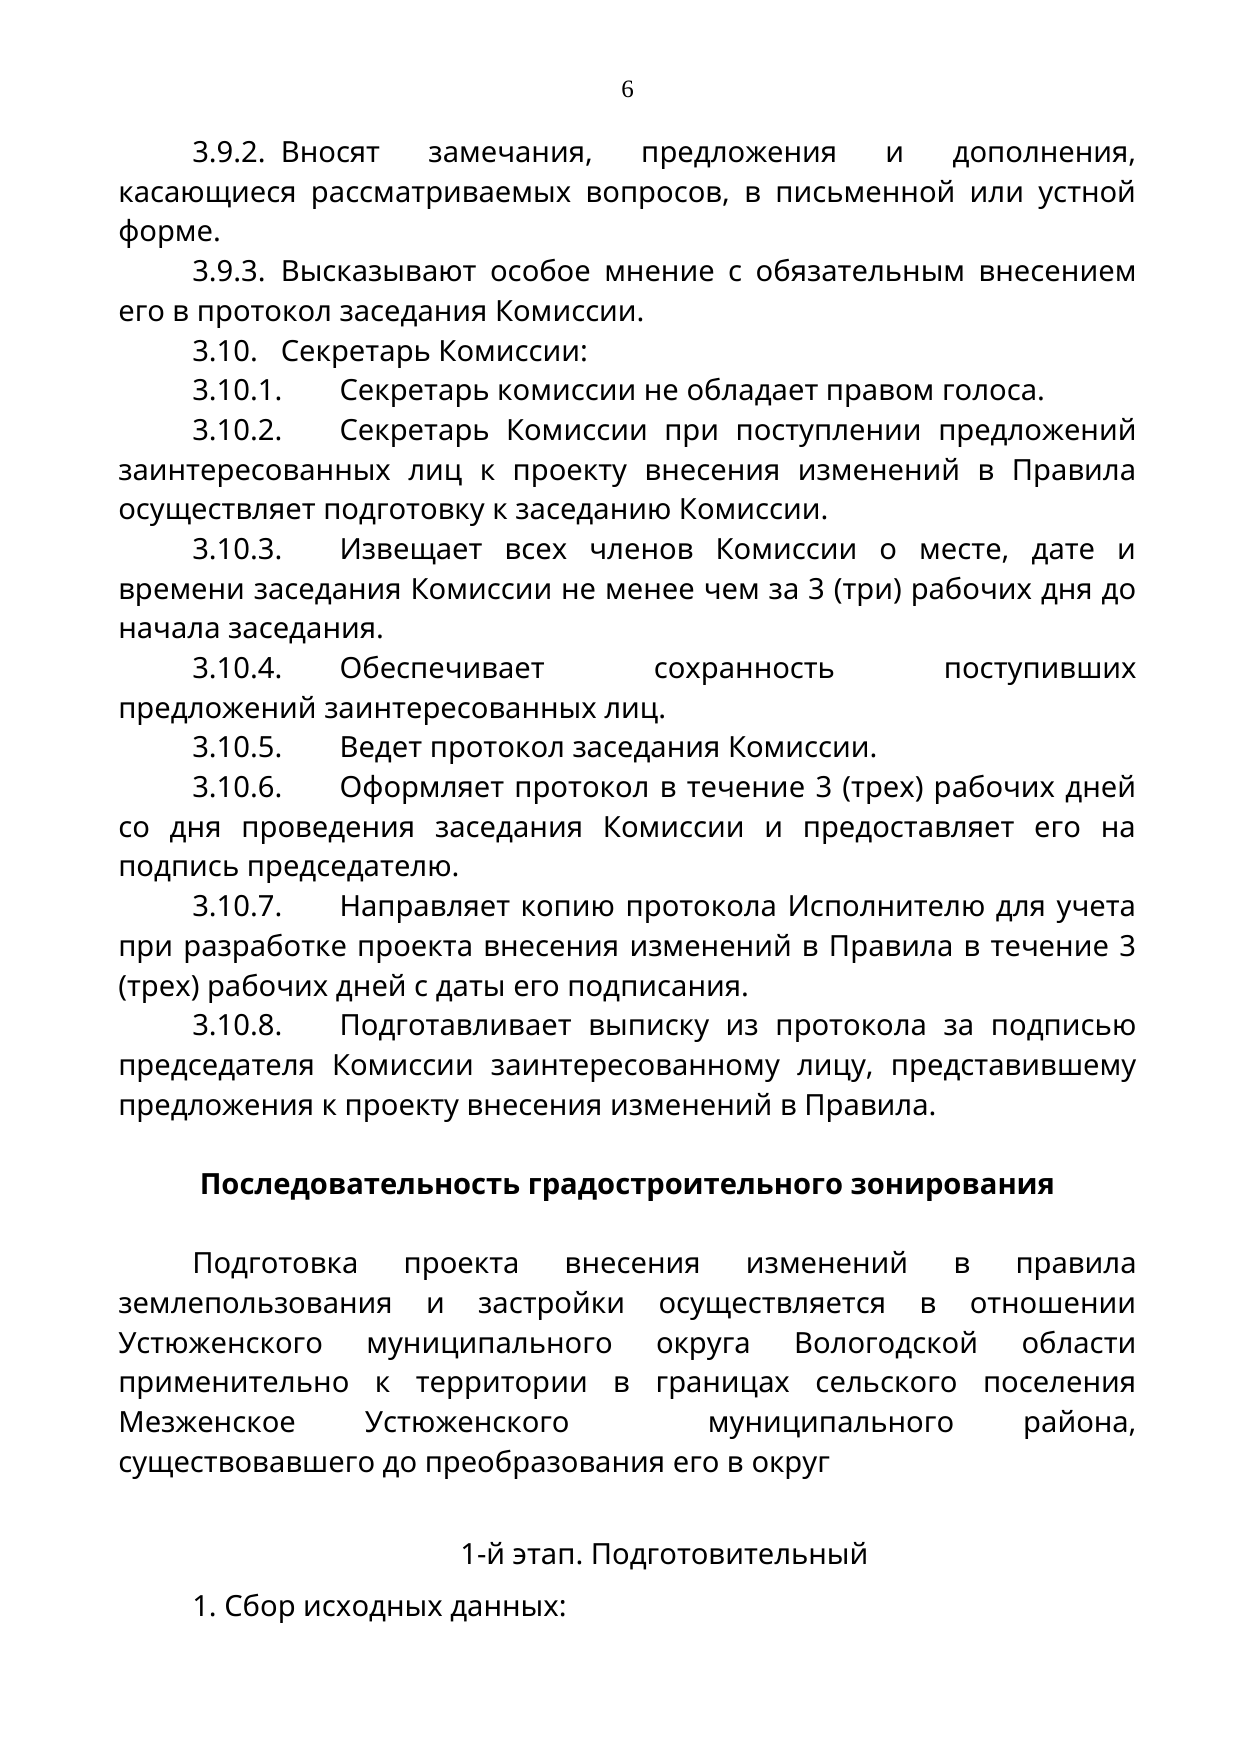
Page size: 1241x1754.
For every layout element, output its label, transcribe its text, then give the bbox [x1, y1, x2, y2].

list Секретарь Комиссии: [118, 330, 1137, 369]
list Подготавливает выписку из протокола за подписью председателя Комиссии заинтересованному лицу, представившему предложения к проекту внесения изменений в Правила. [118, 1004, 1137, 1123]
list Обеспечивает сохранность поступивших предложений заинтересованных лиц. [118, 647, 1137, 727]
list Оформляет протокол в течение 3 (трех) рабочих дней со дня проведения заседания Комиссии и предоставляет его на подпись председателю. [118, 766, 1137, 885]
subtitle Последовательность градостроительного зонирования [118, 1163, 1137, 1203]
list Вносят замечания, предложения и дополнения, касающиеся рассматриваемых вопросов, в письменной или устной форме. [118, 131, 1137, 250]
text 1-й этап. Подготовительный [118, 1533, 1137, 1573]
list Направляет копию протокола Исполнителю для учета при разработке проекта внесения изменений в Правила в течение 3 (трех) рабочих дней с даты его подписания. [118, 885, 1137, 1004]
text 1. Сбор исходных данных: [118, 1585, 1137, 1625]
list Секретарь комиссии не обладает правом голоса. [118, 369, 1137, 409]
list Ведет протокол заседания Комиссии. [118, 727, 1137, 766]
list Извещает всех членов Комиссии о месте, дате и времени заседания Комиссии не менее чем за 3 (три) рабочих дня до начала заседания. [118, 528, 1137, 647]
text Подготовка проекта внесения изменений в правила землепользования и застройки осуществляется в отношении Устюженского муниципального округа Вологодской области применительно к территории в границах сельского поселения Мезженское Устюженского муниципального района, существовавшего до преобразования его в округ [118, 1243, 1137, 1481]
list Секретарь Комиссии при поступлении предложений заинтересованных лиц к проекту внесения изменений в Правила осуществляет подготовку к заседанию Комиссии. [118, 409, 1137, 528]
list Высказывают особое мнение с обязательным внесением его в протокол заседания Комиссии. [118, 250, 1137, 330]
